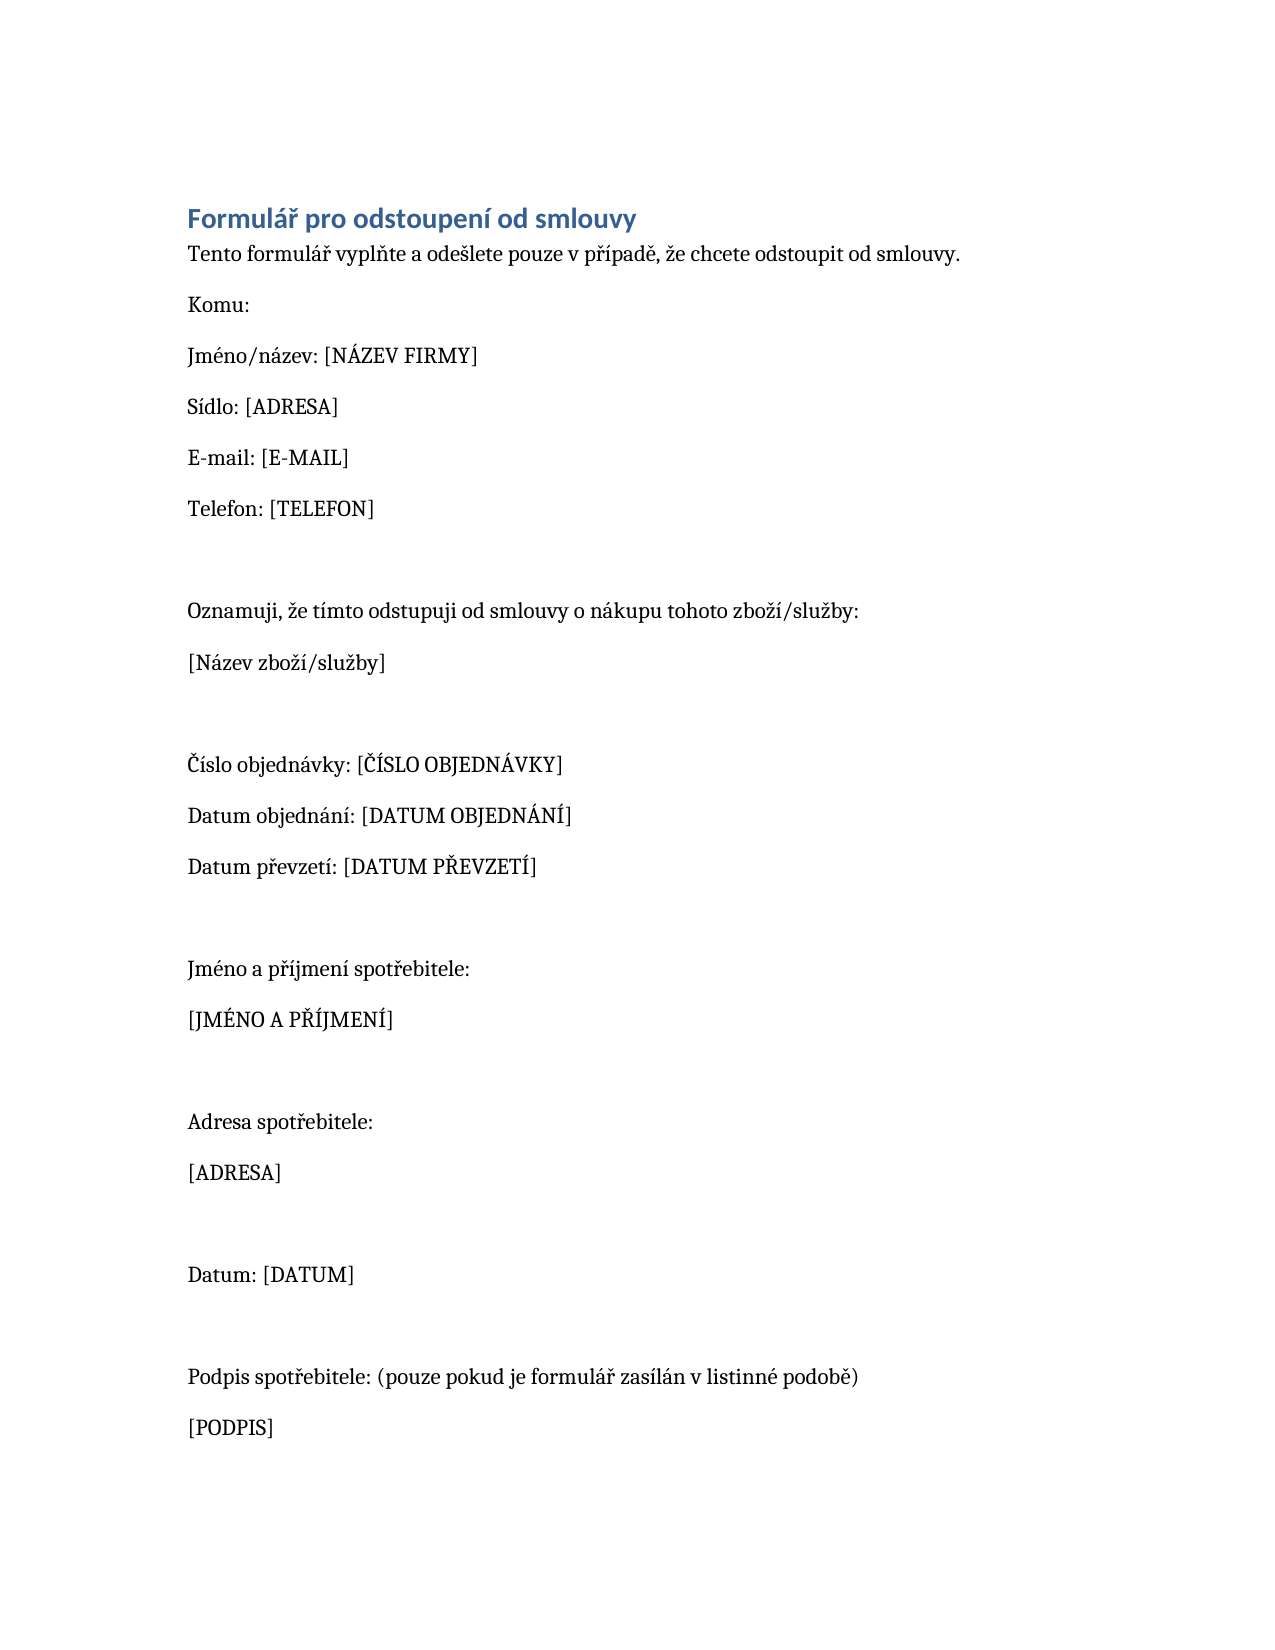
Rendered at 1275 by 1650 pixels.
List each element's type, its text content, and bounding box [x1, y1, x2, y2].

text Komu: [187, 292, 1087, 318]
text Podpis spotřebitele: (pouze pokud je formulář zasílán v listinné podobě) [187, 1364, 1087, 1390]
text Datum: [DATUM] [187, 1262, 1087, 1288]
text E-mail: [E-MAIL] [187, 445, 1087, 471]
text Oznamuji, že tímto odstupuji od smlouvy o nákupu tohoto zboží/služby: [187, 598, 1087, 624]
text Datum objednání: [DATUM OBJEDNÁNÍ] [187, 802, 1087, 829]
text Adresa spotřebitele: [187, 1109, 1087, 1135]
text [Název zboží/služby] [187, 649, 1087, 676]
text [PODPIS] [187, 1415, 1087, 1441]
text Číslo objednávky: [ČÍSLO OBJEDNÁVKY] [187, 751, 1087, 778]
text Jméno/název: [NÁZEV FIRMY] [187, 343, 1087, 369]
text [JMÉNO A PŘÍJMENÍ] [187, 1007, 1087, 1033]
subtitle Formulář pro odstoupení od smlouvy [187, 200, 1087, 236]
text Telefon: [TELEFON] [187, 496, 1087, 522]
text Datum převzetí: [DATUM PŘEVZETÍ] [187, 853, 1087, 880]
text Sídlo: [ADRESA] [187, 394, 1087, 420]
text [ADRESA] [187, 1160, 1087, 1186]
text Jméno a příjmení spotřebitele: [187, 956, 1087, 982]
text Tento formulář vyplňte a odešlete pouze v případě, že chcete odstoupit od smlouvy. [187, 241, 1087, 267]
